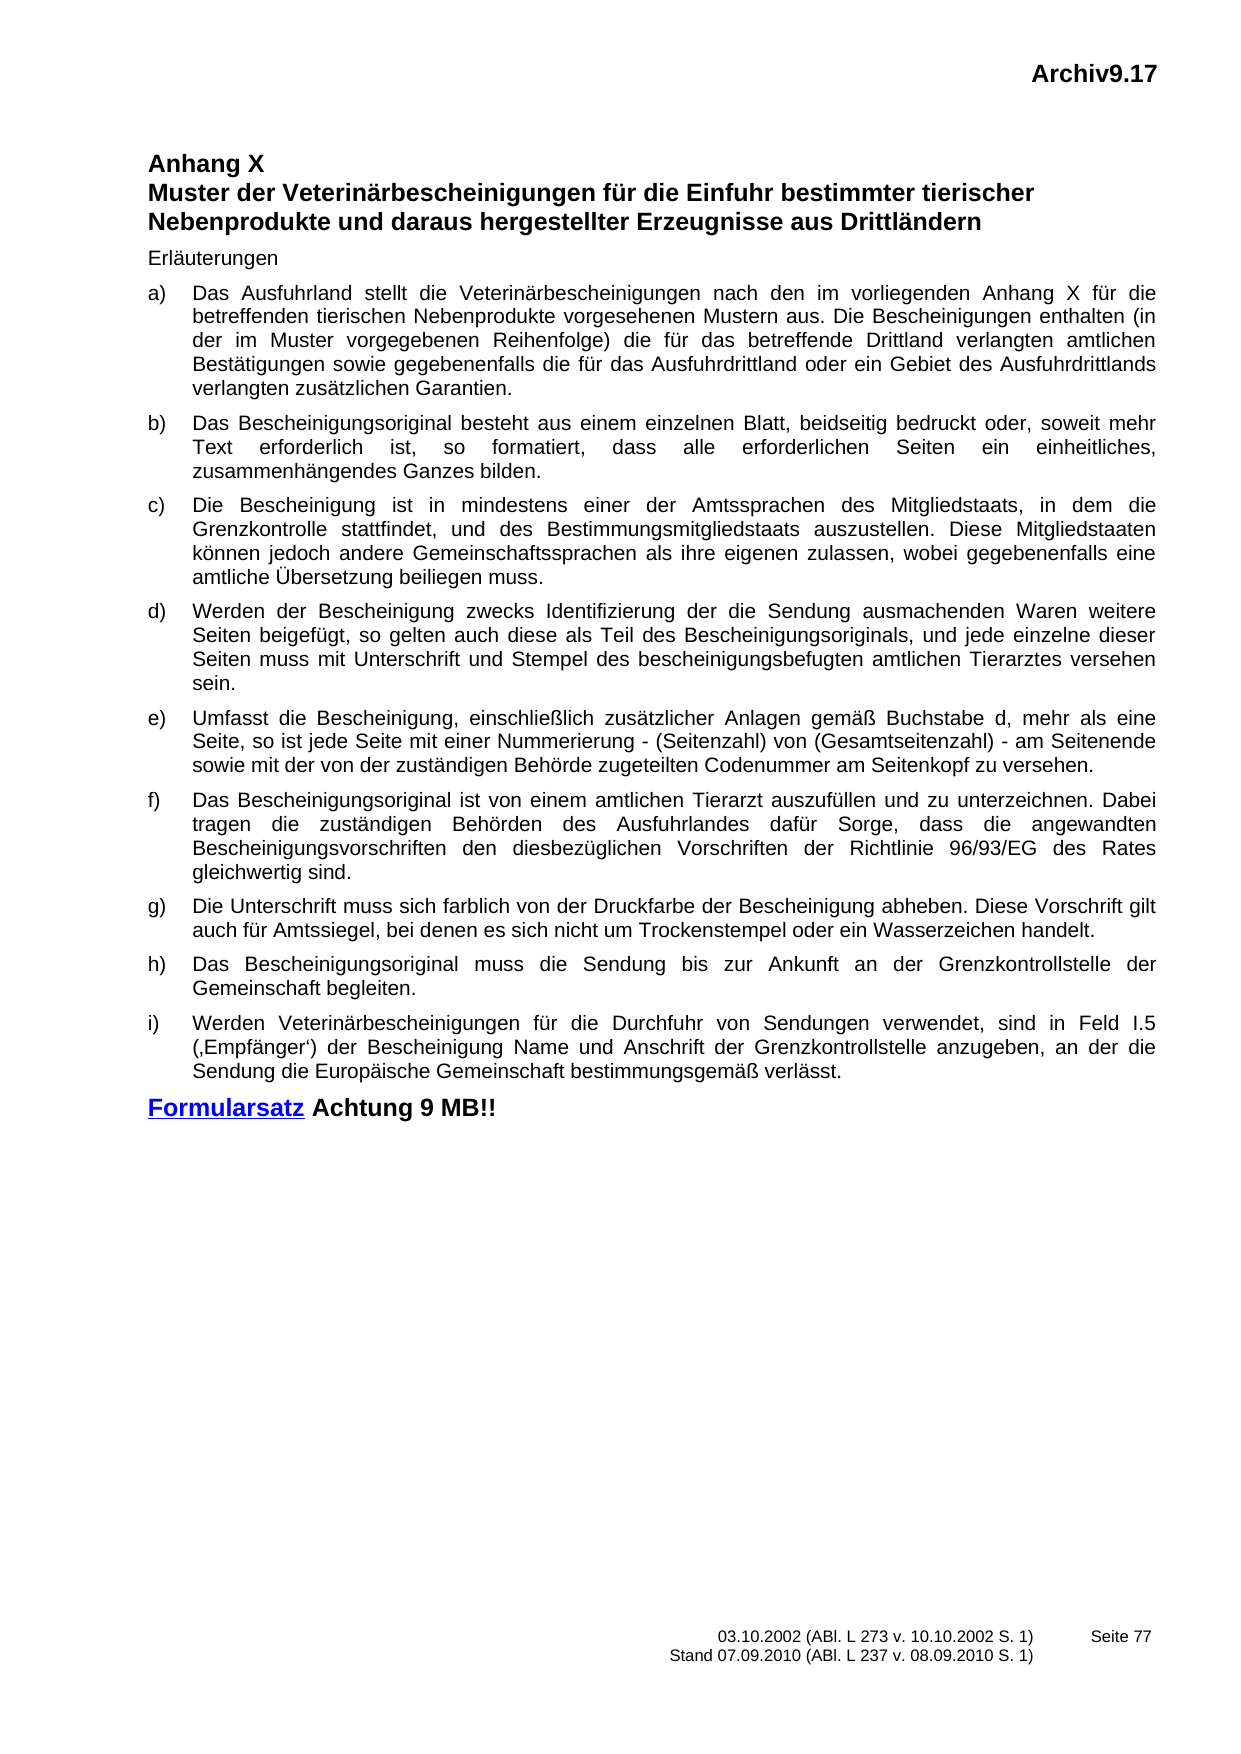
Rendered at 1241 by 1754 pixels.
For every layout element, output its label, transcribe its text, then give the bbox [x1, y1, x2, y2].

text e) Umfasst die Bescheinigung, einschließlich zusätzlicher Anlagen gemäß Buchstabe d, mehr als eine Seite, so ist jede Seite mit einer Nummerierung - (Seitenzahl) von (Gesamtseitenzahl) - am Seitenende sowie mit der von der zuständigen Behörde zugeteilten Codenummer am Seitenkopf zu versehen. [148, 705, 1157, 777]
text f) Das Bescheinigungsoriginal ist von einem amtlichen Tierarzt auszufüllen und zu unterzeichnen. Dabei tragen die zuständigen Behörden des Ausfuhrlandes dafür Sorge, dass die angewandten Bescheinigungsvorschriften den diesbezüglichen Vorschriften der Richtlinie 96/93/EG des Rates gleichwertig sind. [148, 788, 1157, 883]
text b) Das Bescheinigungsoriginal besteht aus einem einzelnen Blatt, beidseitig bedruckt oder, soweit mehr Text erforderlich ist, so formatiert, dass alle erforderlichen Seiten ein einheitliches, zusammenhängendes Ganzes bilden. [148, 411, 1157, 482]
text g) Die Unterschrift muss sich farblich von der Druckfarbe der Bescheinigung abheben. Diese Vorschrift gilt auch für Amtssiegel, bei denen es sich nicht um Trockenstempel oder ein Wasserzeichen handelt. [148, 894, 1157, 942]
text i) Werden Veterinärbescheinigungen für die Durchfuhr von Sendungen verwendet, sind in Feld I.5 (‚Empfänger‘) der Bescheinigung Name und Anschrift der Grenzkontrollstelle anzugeben, an der die Sendung die Europäische Gemeinschaft bestimmungsgemäß verlässt. [148, 1011, 1157, 1082]
text Formularsatz Achtung 9 MB!! [148, 1093, 1157, 1122]
text c) Die Bescheinigung ist in mindestens einer der Amtssprachen des Mitgliedstaats, in dem die Grenzkontrolle stattfindet, und des Bestimmungsmitgliedstaats auszustellen. Diese Mitgliedstaaten können jedoch andere Gemeinschaftssprachen als ihre eigenen zulassen, wobei gegebenenfalls eine amtliche Übersetzung beiliegen muss. [148, 493, 1157, 589]
text d) Werden der Bescheinigung zwecks Identifizierung der die Sendung ausmachenden Waren weitere Seiten beigefügt, so gelten auch diese als Teil des Bescheinigungsoriginals, und jede einzelne dieser Seiten muss mit Unterschrift und Stempel des bescheinigungsbefugten amtlichen Tierarztes versehen sein. [148, 599, 1157, 695]
text a) Das Ausfuhrland stellt die Veterinärbescheinigungen nach den im vorliegenden Anhang X für die betreffenden tierischen Nebenprodukte vorgesehenen Mustern aus. Die Bescheinigungen enthalten (in der im Muster vorgegebenen Reihenfolge) die für das betreffende Drittland verlangten amtlichen Bestätigungen sowie gegebenenfalls die für das Ausfuhrdrittland oder ein Gebiet des Ausfuhrdrittlands verlangten zusätzlichen Garantien. [148, 280, 1157, 400]
subtitle Anhang X Muster der Veterinärbescheinigungen für die Einfuhr bestimmter tierischer Nebenprodukte und daraus hergestellter Erzeugnisse aus Drittländern [148, 149, 1157, 236]
text h) Das Bescheinigungsoriginal muss die Sendung bis zur Ankunft an der Grenzkontrollstelle der Gemeinschaft begleiten. [148, 952, 1157, 1000]
text Erläuterungen [148, 246, 1157, 270]
